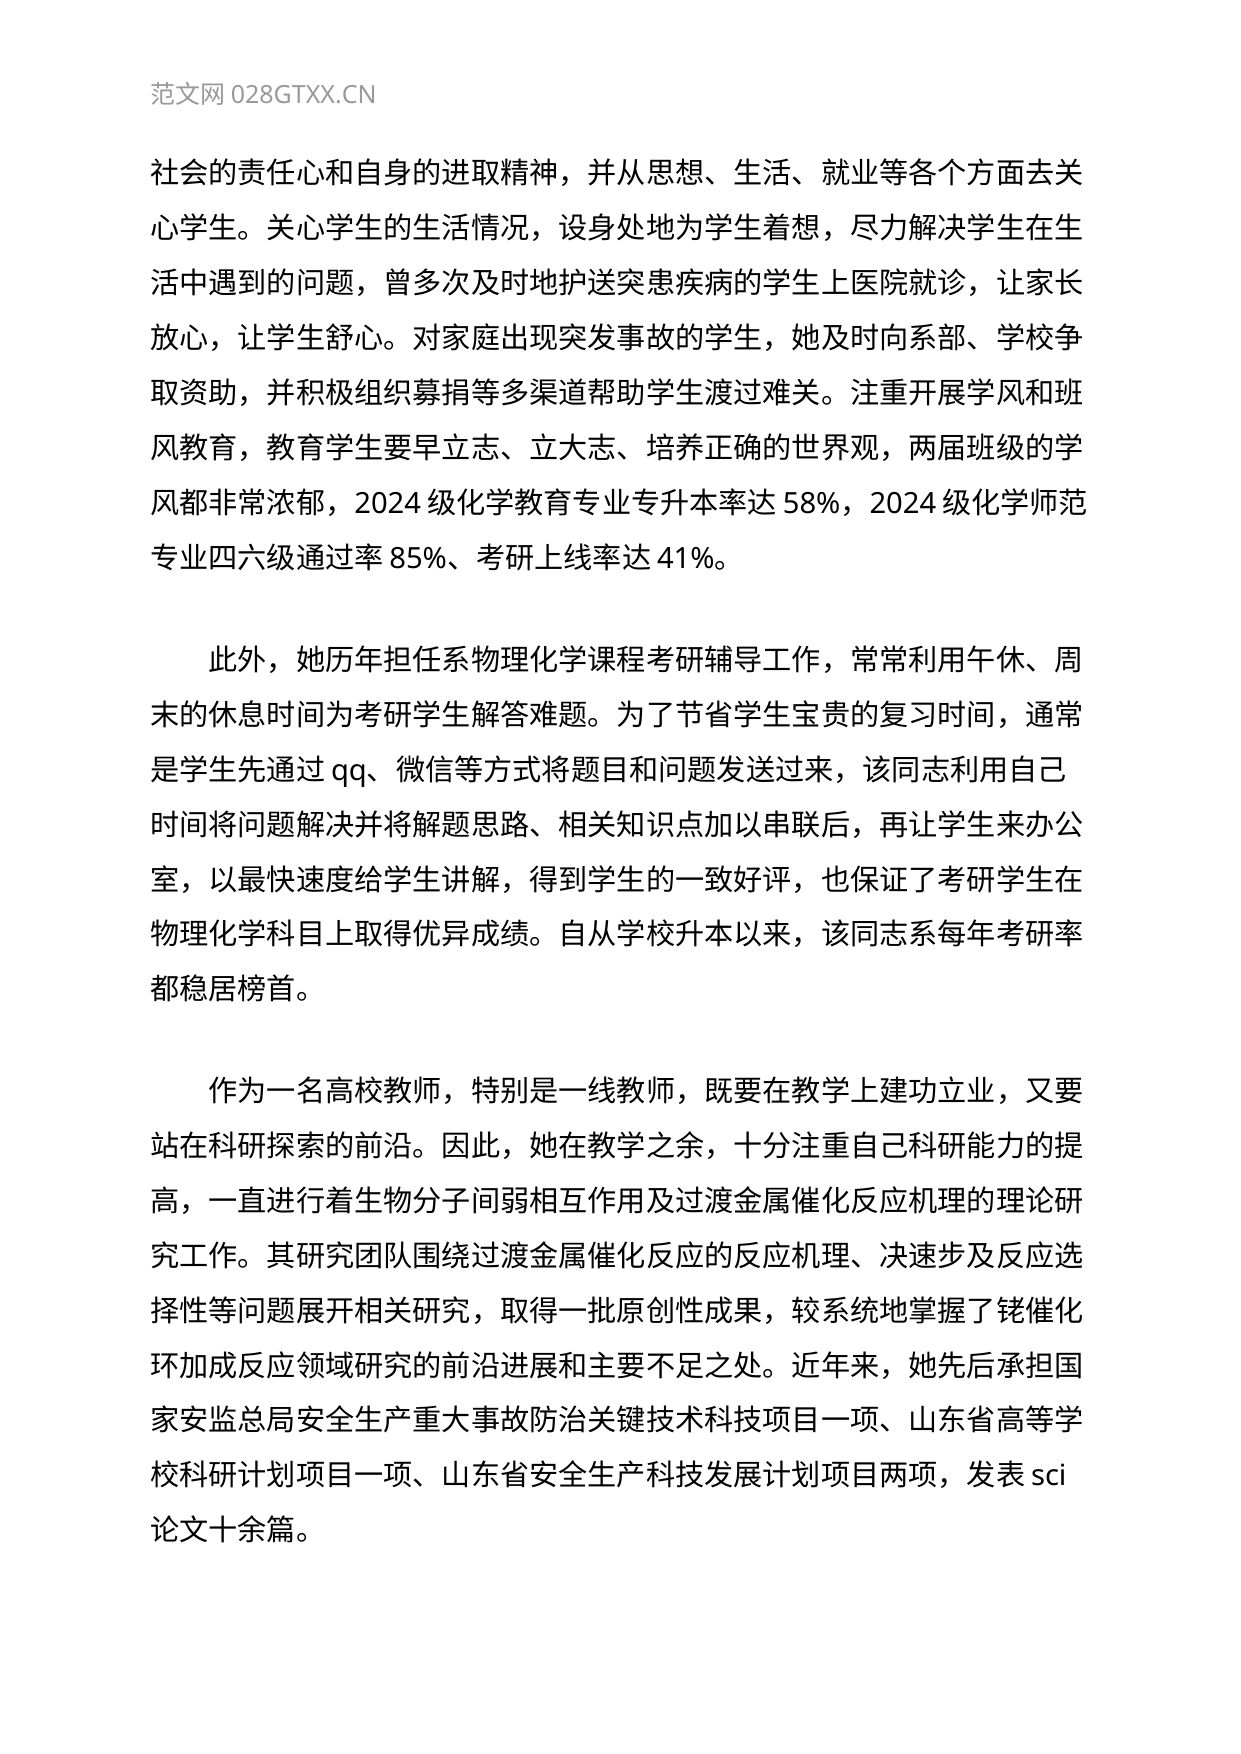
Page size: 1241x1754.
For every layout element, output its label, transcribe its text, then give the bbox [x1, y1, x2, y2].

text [150, 150, 1090, 577]
text 此外，她历年担任系物理化学课程考研辅导工作，常常利用午休、周末的休息时间为考研学生解答难题。为了节省学生宝贵的复习时间，通常是学生先通过qq、微信等方式将题目和问题发送过来，该同志利用自己时间将问题解决并将解题思路、相关知识点加以串联后，再让学生来办公室，以最快速度给学生讲解，得到学生的一致好评，也保证了考研学生在物理化学科目上取得优异成绩。自从学校升本以来，该同志系每年考研率都稳居榜首。 [150, 636, 1090, 1008]
text 作为一名高校教师，特别是一线教师，既要在教学上建功立业，又要站在科研探索的前沿。因此，她在教学之余，十分注重自己科研能力的提高，一直进行着生物分子间弱相互作用及过渡金属催化反应机理的理论研究工作。其研究团队围绕过渡金属催化反应的反应机理、决速步及反应选择性等问题展开相关研究，取得一批原创性成果，较系统地掌握了铑催化环加成反应领域研究的前沿进展和主要不足之处。近年来，她先后承担国家安监总局安全生产重大事故防治关键技术科技项目一项、山东省高等学校科研计划项目一项、山东省安全生产科技发展计划项目两项，发表sci论文十余篇。 [150, 1068, 1090, 1549]
